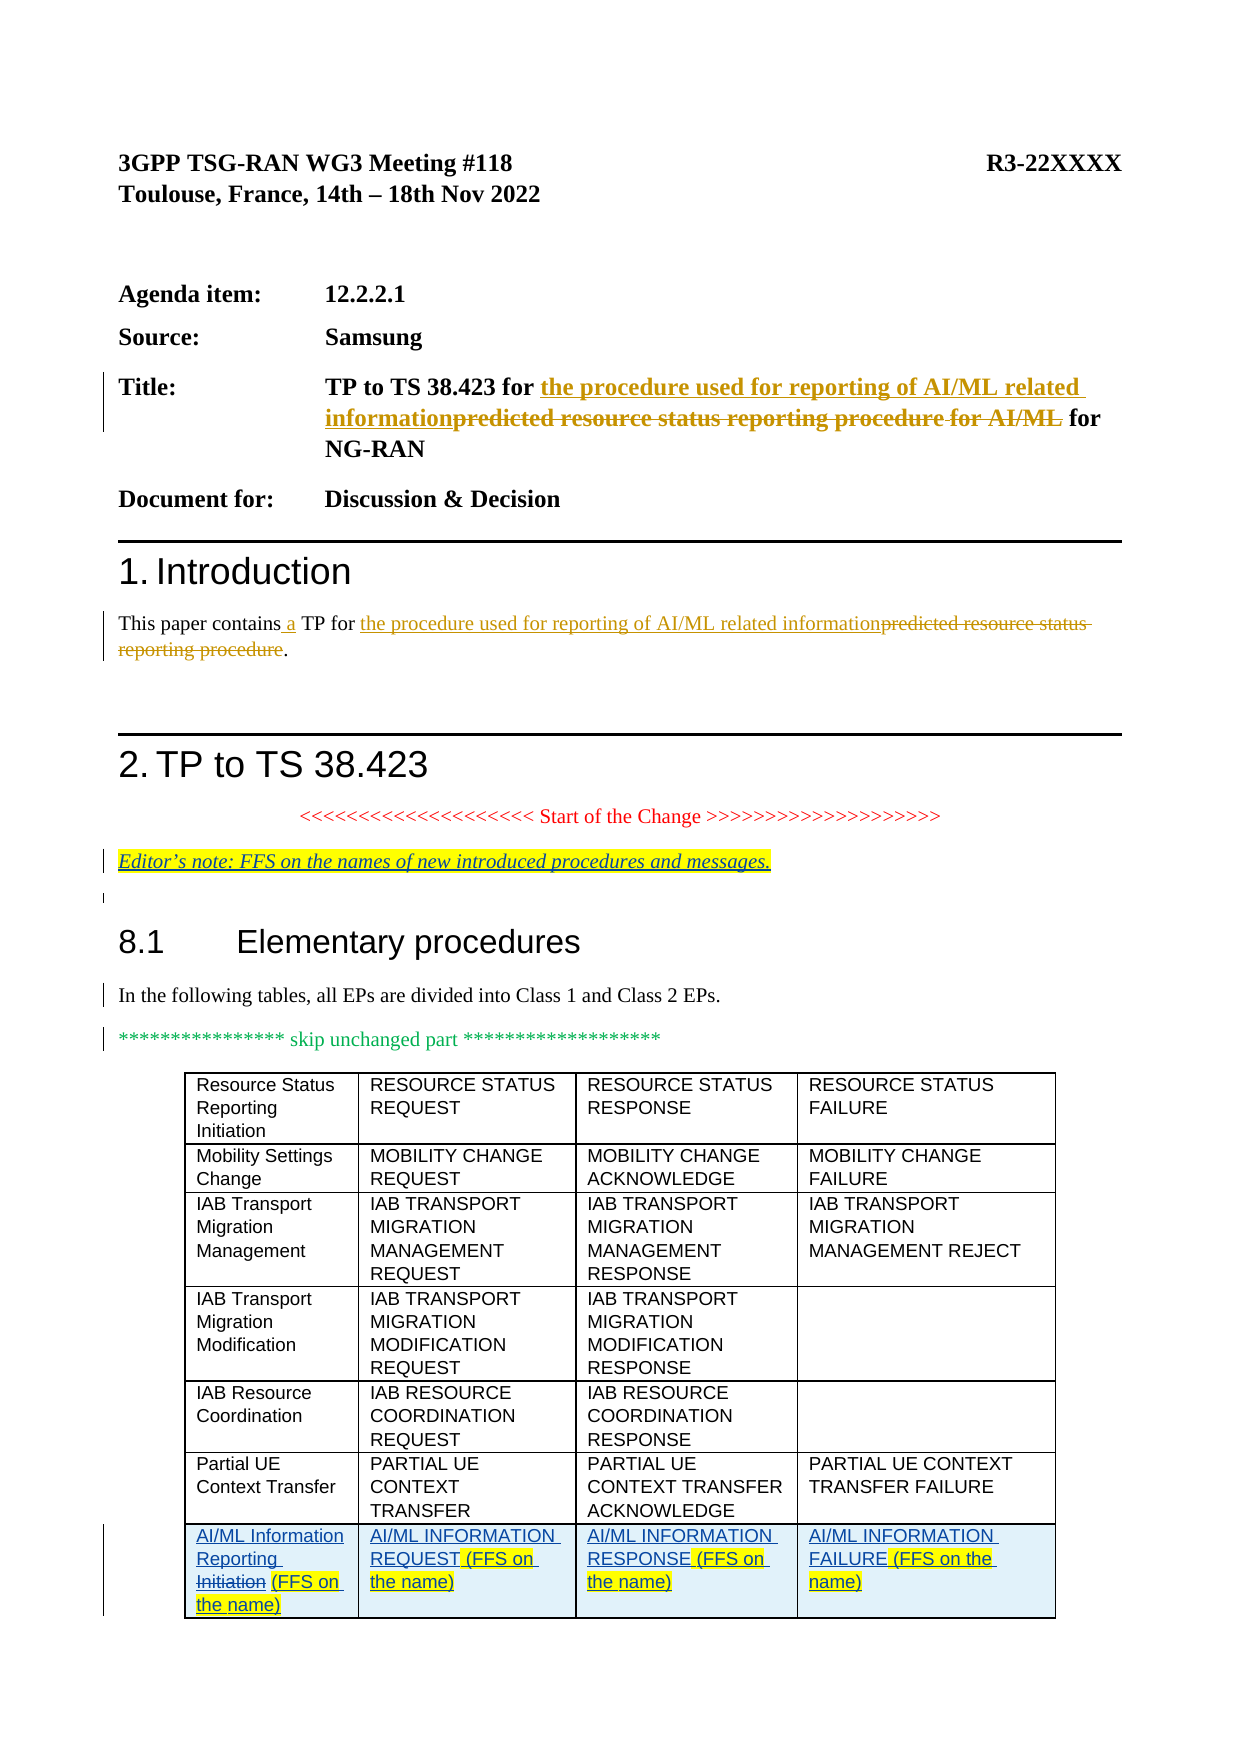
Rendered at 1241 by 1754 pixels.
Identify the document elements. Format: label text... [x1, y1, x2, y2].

table_cell IAB RESOURCE COORDINATION REQUEST [359, 1382, 575, 1452]
text **************** skip unchanged part ******************* [118, 1027, 1122, 1051]
table_cell IAB Transport Migration Management [186, 1193, 358, 1286]
table_cell IAB Transport Migration Modification [186, 1287, 358, 1380]
text Title: TP to TS 38.423 for for NG-RAN [118, 372, 1122, 463]
subtitle Introduction [118, 543, 1122, 592]
table_cell [798, 1287, 1055, 1380]
table_cell IAB TRANSPORT MIGRATION MANAGEMENT REJECT [798, 1193, 1055, 1286]
table_cell IAB Resource Coordination [186, 1382, 358, 1452]
table_cell PARTIAL UE CONTEXT TRANSFER ACKNOWLEDGE [577, 1453, 797, 1523]
table_cell IAB TRANSPORT MIGRATION MANAGEMENT RESPONSE [577, 1193, 797, 1286]
table_header RESOURCE STATUS RESPONSE [577, 1074, 797, 1143]
table_cell MOBILITY CHANGE ACKNOWLEDGE [577, 1145, 797, 1191]
text In the following tables, all EPs are divided into Class 1 and Class 2 EPs. [118, 983, 1122, 1007]
text Source: Samsung [118, 322, 1122, 351]
table_cell Mobility Settings Change [186, 1145, 358, 1191]
text Document for: Discussion & Decision [118, 484, 1122, 513]
text 3GPP TSG-RAN WG3 Meeting #118 R3-22XXXX [118, 148, 1122, 176]
table_cell IAB TRANSPORT MIGRATION MODIFICATION RESPONSE [577, 1287, 797, 1380]
table_cell MOBILITY CHANGE FAILURE [798, 1145, 1055, 1191]
text Toulouse, France, 14th – 18th Nov 2022 [118, 179, 1122, 208]
table_cell IAB TRANSPORT MIGRATION MANAGEMENT REQUEST [359, 1193, 575, 1286]
table_cell IAB TRANSPORT MIGRATION MODIFICATION REQUEST [359, 1287, 575, 1380]
table_cell MOBILITY CHANGE REQUEST [359, 1145, 575, 1191]
text Agenda item: 12.2.2.1 [118, 279, 1122, 307]
table_cell IAB RESOURCE COORDINATION RESPONSE [577, 1382, 797, 1452]
table_header RESOURCE STATUS FAILURE [798, 1074, 1055, 1143]
table_cell [798, 1382, 1055, 1452]
subtitle TP to TS 38.423 [118, 736, 1122, 785]
table_header RESOURCE STATUS REQUEST [359, 1074, 575, 1143]
table_cell PARTIAL UE CONTEXT TRANSFER [359, 1453, 575, 1523]
table_cell PARTIAL UE CONTEXT TRANSFER FAILURE [798, 1453, 1055, 1523]
table_header Resource Status Reporting Initiation [186, 1074, 358, 1143]
text This paper contains TP for . [118, 611, 1122, 661]
text <<<<<<<<<<<<<<<<<<<< Start of the Change >>>>>>>>>>>>>>>>>>>> [118, 804, 1122, 828]
subtitle 8.1 Elementary procedures [118, 922, 1122, 961]
table_cell Partial UE Context Transfer [186, 1453, 358, 1523]
